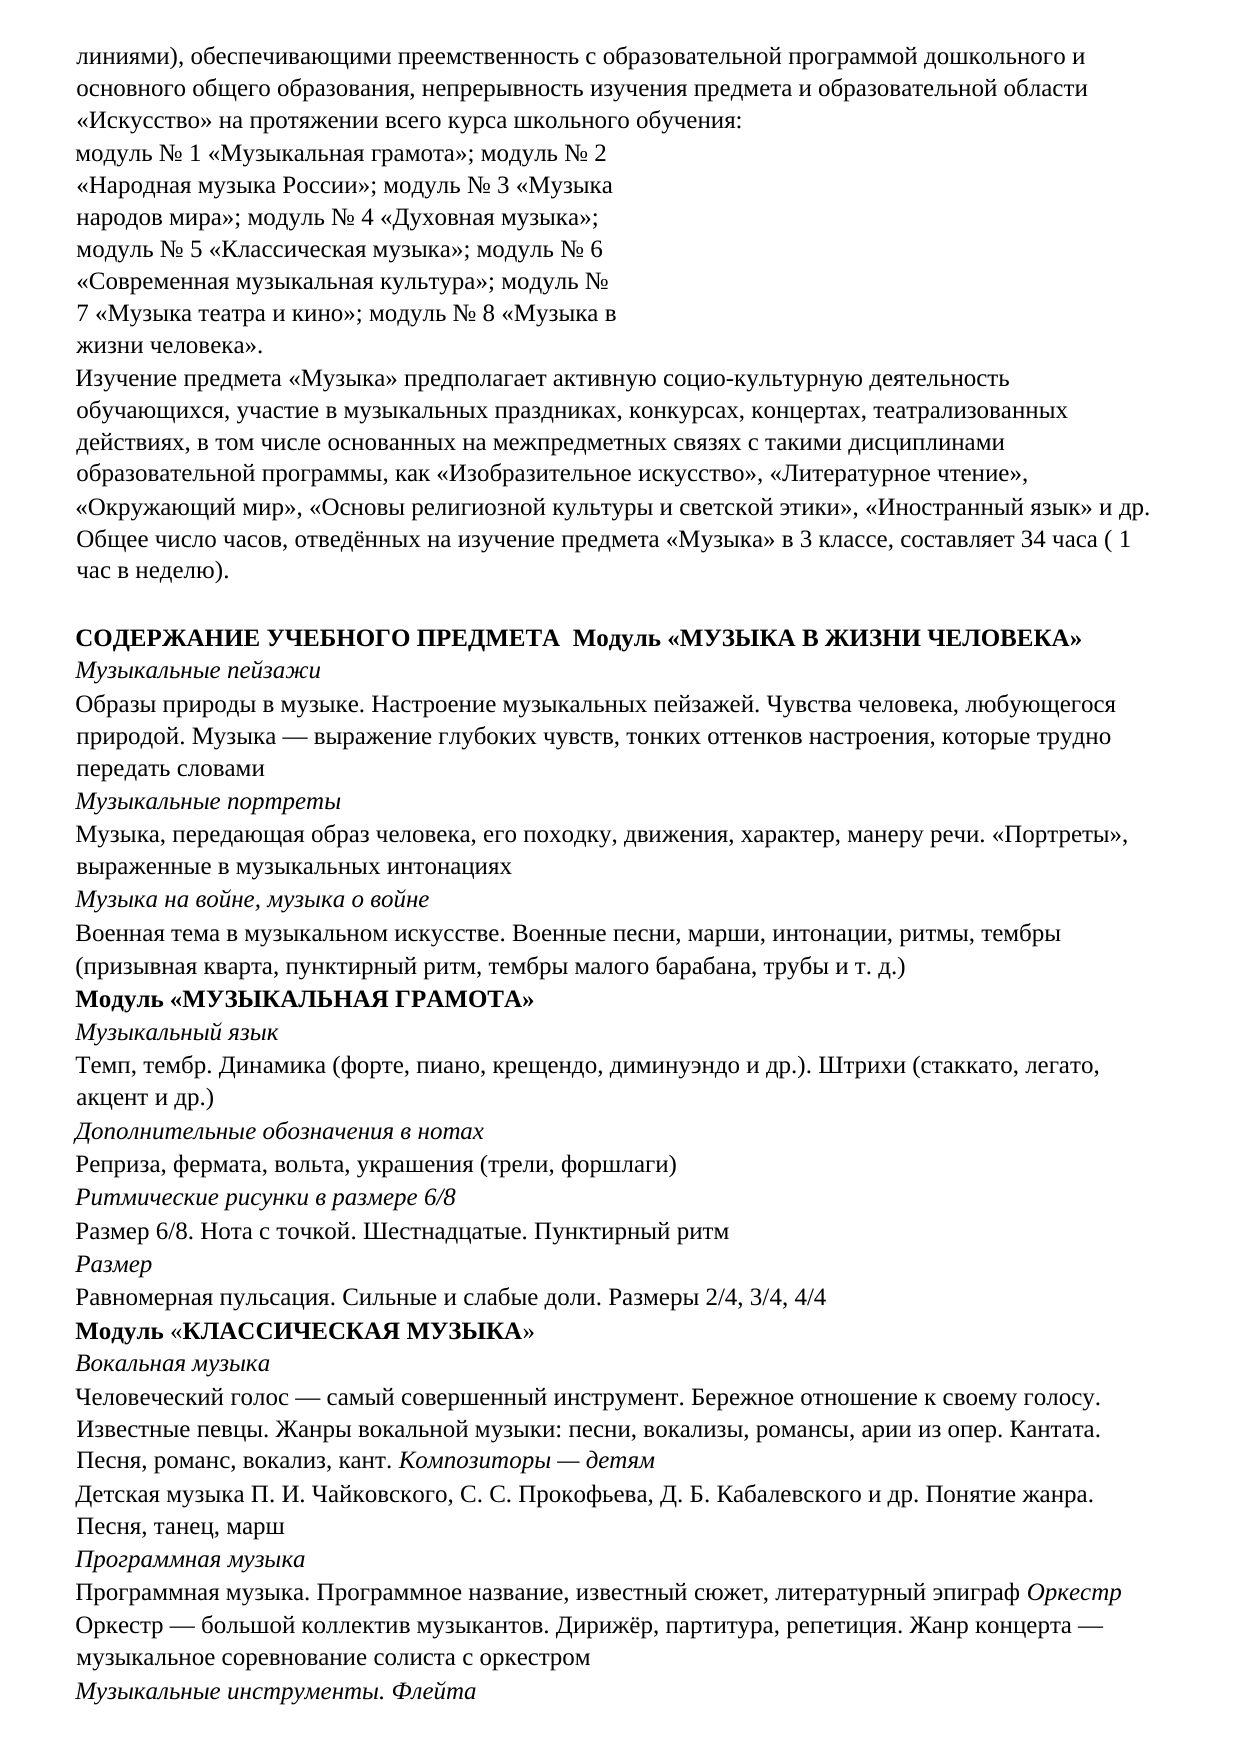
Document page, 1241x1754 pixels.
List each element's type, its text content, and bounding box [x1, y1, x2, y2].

text Музыкальные портреты [75, 786, 1164, 815]
text Программная музыка [75, 1544, 1164, 1573]
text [75, 41, 1163, 134]
text Образы природы в музыке. Настроение музыкальных пейзажей. Чувства человека, любующегося природой. Музыка — выражение глубоких чувств, тонких оттенков настроения, которые трудно передать словами [75, 689, 1163, 782]
text Изучение предмета «Музыка» предполагает активную социо-культурную деятельность обучающихся, участие в музыкальных праздниках, конкурсах, концертах, театрализованных действиях, в том числе основанных на межпредметных связях с такими дисциплинами образовательной программы, как «Изобразительное искусство», «Литературное чтение», [75, 363, 1163, 487]
text модуль № 1 «Музыкальная грамота»; модуль № 2 «Народная музыка России»; модуль № 3 «Музыка народов мира»; модуль № 4 «Духовная музыка»; модуль № 5 «Классическая музыка»; модуль № 6 «Современная музыкальная культура»; модуль № 7 «Музыка театра и кино»; модуль № 8 «Музыка в жизни человека». [75, 138, 627, 358]
text Дополнительные обозначения в нотах [75, 1116, 1164, 1144]
text Музыкальный язык [75, 1017, 1164, 1046]
text Размер [75, 1249, 1164, 1278]
subtitle Модуль «КЛАССИЧЕСКАЯ МУЗЫКА» [75, 1316, 1164, 1344]
text (призывная кварта, пунктирный ритм, тембры малого барабана, трубы и т. д.) [75, 951, 1163, 980]
text Детская музыка П. И. Чайковского, С. С. Прокофьева, Д. Б. Кабалевского и др. Понятие жанра. Песня, танец, марш [75, 1479, 1163, 1539]
text Музыка, передающая образ человека, его походку, движения, характер, манеру речи. «Портреты», выраженные в музыкальных интонациях [75, 819, 1163, 880]
text Музыкальные пейзажи [75, 656, 1164, 684]
text Темп, тембр. Динамика (форте, пиано, крещендо, диминуэндо и др.). Штрихи (стаккато, легато, акцент и др.) [75, 1051, 1163, 1111]
text Человеческий голос — самый совершенный инструмент. Бережное отношение к своему голосу. Известные певцы. Жанры вокальной музыки: песни, вокализы, романсы, арии из опер. Кантата. Песня, романс, вокализ, кант. Композиторы — детям [75, 1382, 1102, 1474]
text «Окружающий мир», «Основы религиозной культуры и светской этики», «Иностранный язык» и др. Общее число часов, отведённых на изучение предмета «Музыка» в 3 классе, составляет 34 часа ( 1 час в неделю). [75, 492, 1163, 584]
text Музыка на войне, музыка о войне [75, 884, 1164, 913]
text Реприза, фермата, вольта, украшения (трели, форшлаги) [75, 1149, 1163, 1178]
text Вокальная музыка [75, 1348, 1164, 1377]
text Военная тема в музыкальном искусстве. Военные песни, марши, интонации, ритмы, тембры [75, 918, 1163, 947]
text Программная музыка. Программное название, известный сюжет, литературный эпиграф Оркестр [75, 1577, 1123, 1606]
subtitle СОДЕРЖАНИЕ УЧЕБНОГО ПРЕДМЕТА Модуль «МУЗЫКА В ЖИЗНИ ЧЕЛОВЕКА» [75, 623, 1164, 652]
text Музыкальные инструменты. Флейта [75, 1676, 1164, 1704]
text Оркестр — большой коллектив музыкантов. Дирижёр, партитура, репетиция. Жанр концерта — музыкальное соревнование солиста с оркестром [75, 1611, 1163, 1671]
subtitle Mодуль «МУЗЫКАЛЬНАЯ ГРАМОТА» [75, 984, 1164, 1013]
text Равномерная пульсация. Сильные и слабые доли. Размеры 2/4, 3/4, 4/4 [75, 1282, 1163, 1311]
text Ритмические рисунки в размере 6/8 [75, 1182, 1164, 1211]
text Размер 6/8. Нота с точкой. Шестнадцатые. Пунктирный ритм [75, 1216, 1163, 1244]
